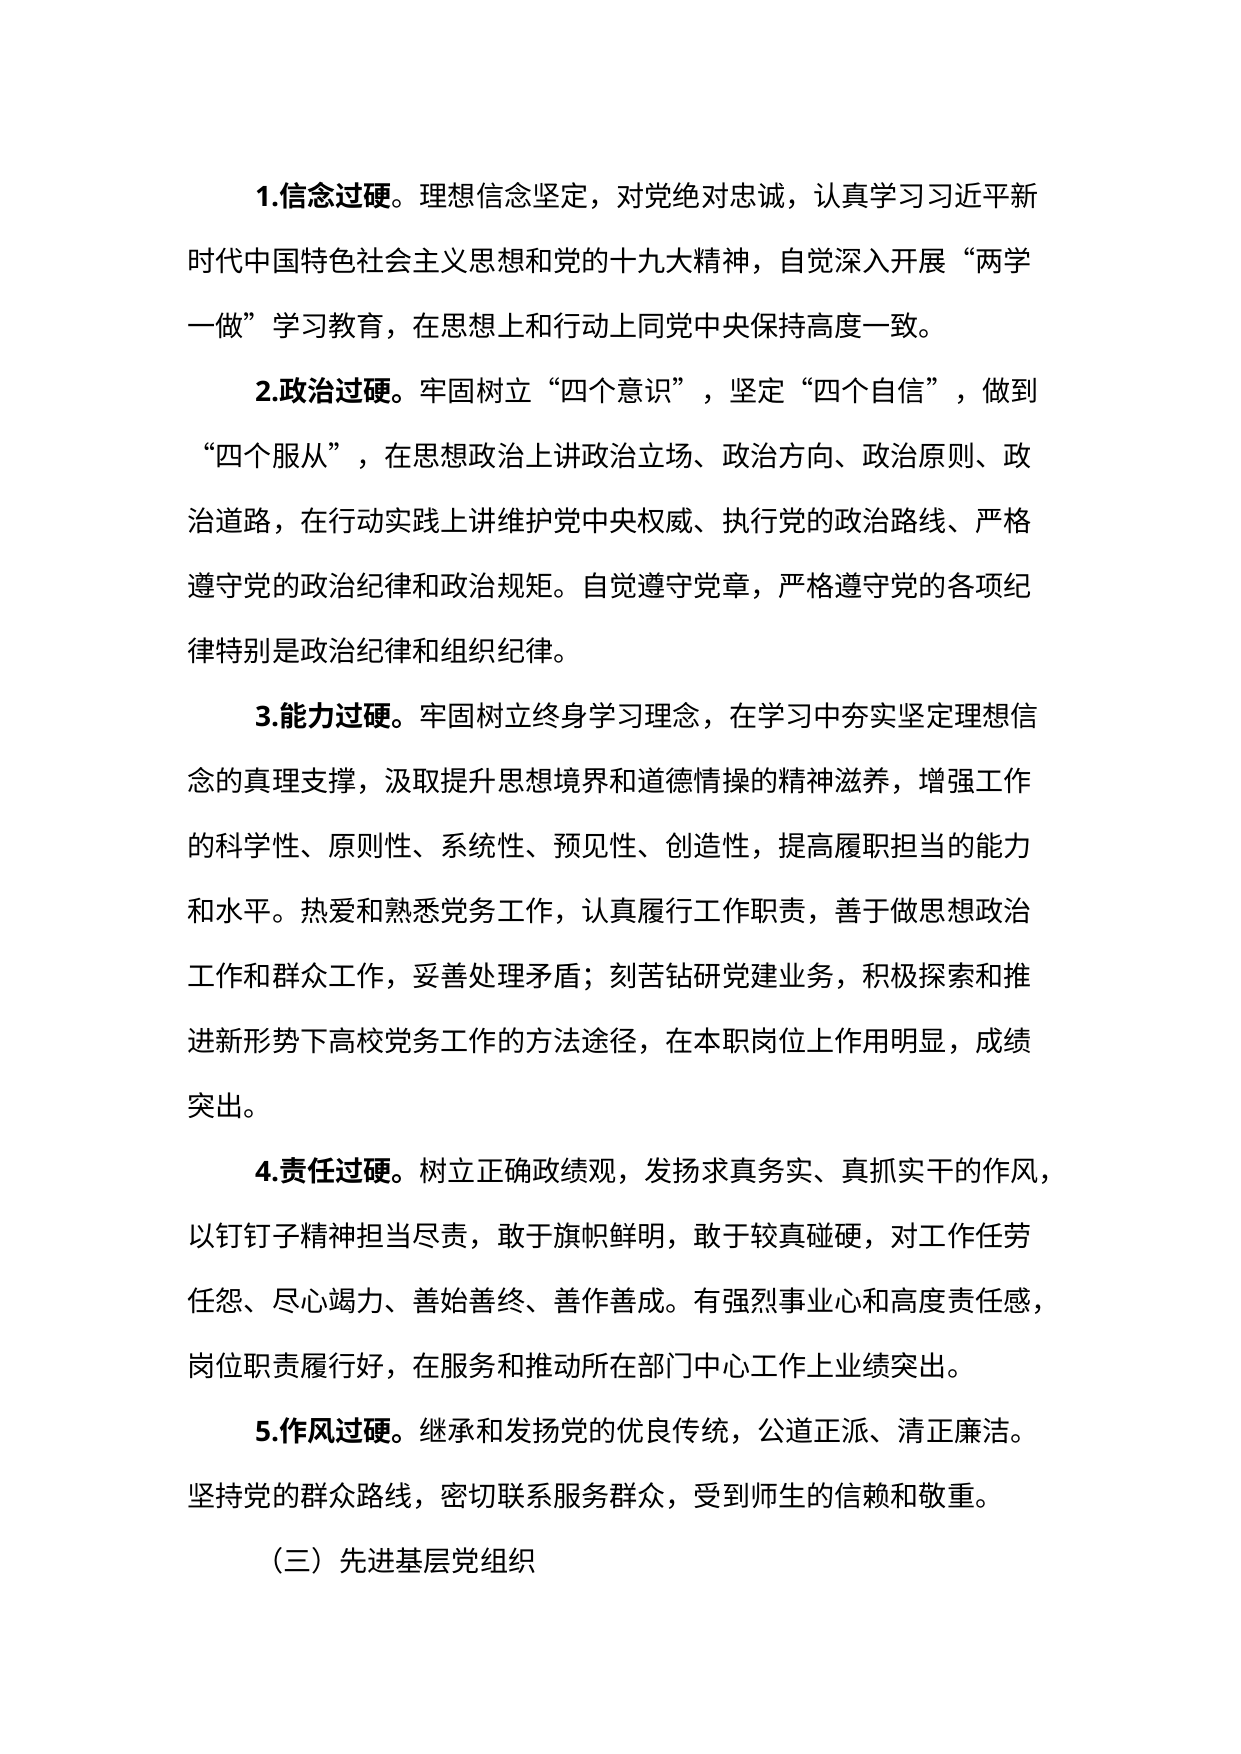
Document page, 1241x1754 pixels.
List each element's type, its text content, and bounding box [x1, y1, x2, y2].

text （三）先进基层党组织 [187, 1527, 1053, 1592]
text 2.政治过硬。牢固树立“四个意识”，坚定“四个自信”，做到“四个服从”，在思想政治上讲政治立场、政治方向、政治原则、政治道路，在行动实践上讲维护党中央权威、执行党的政治路线、严格遵守党的政治纪律和政治规矩。自觉遵守党章，严格遵守党的各项纪律特别是政治纪律和组织纪律。 [187, 357, 1053, 682]
text 5.作风过硬。继承和发扬党的优良传统，公道正派、清正廉洁。坚持党的群众路线，密切联系服务群众，受到师生的信赖和敬重。 [187, 1397, 1053, 1527]
text 3.能力过硬。牢固树立终身学习理念，在学习中夯实坚定理想信念的真理支撑，汲取提升思想境界和道德情操的精神滋养，增强工作的科学性、原则性、系统性、预见性、创造性，提高履职担当的能力和水平。热爱和熟悉党务工作，认真履行工作职责，善于做思想政治工作和群众工作，妥善处理矛盾；刻苦钻研党建业务，积极探索和推进新形势下高校党务工作的方法途径，在本职岗位上作用明显，成绩突出。 [187, 682, 1053, 1137]
text 1.信念过硬。理想信念坚定，对党绝对忠诚，认真学习习近平新时代中国特色社会主义思想和党的十九大精神，自觉深入开展“两学一做”学习教育，在思想上和行动上同党中央保持高度一致。 [187, 162, 1053, 357]
text 4.责任过硬。树立正确政绩观，发扬求真务实、真抓实干的作风，以钉钉子精神担当尽责，敢于旗帜鲜明，敢于较真碰硬，对工作任劳任怨、尽心竭力、善始善终、善作善成。有强烈事业心和高度责任感，岗位职责履行好，在服务和推动所在部门中心工作上业绩突出。 [187, 1137, 1053, 1397]
